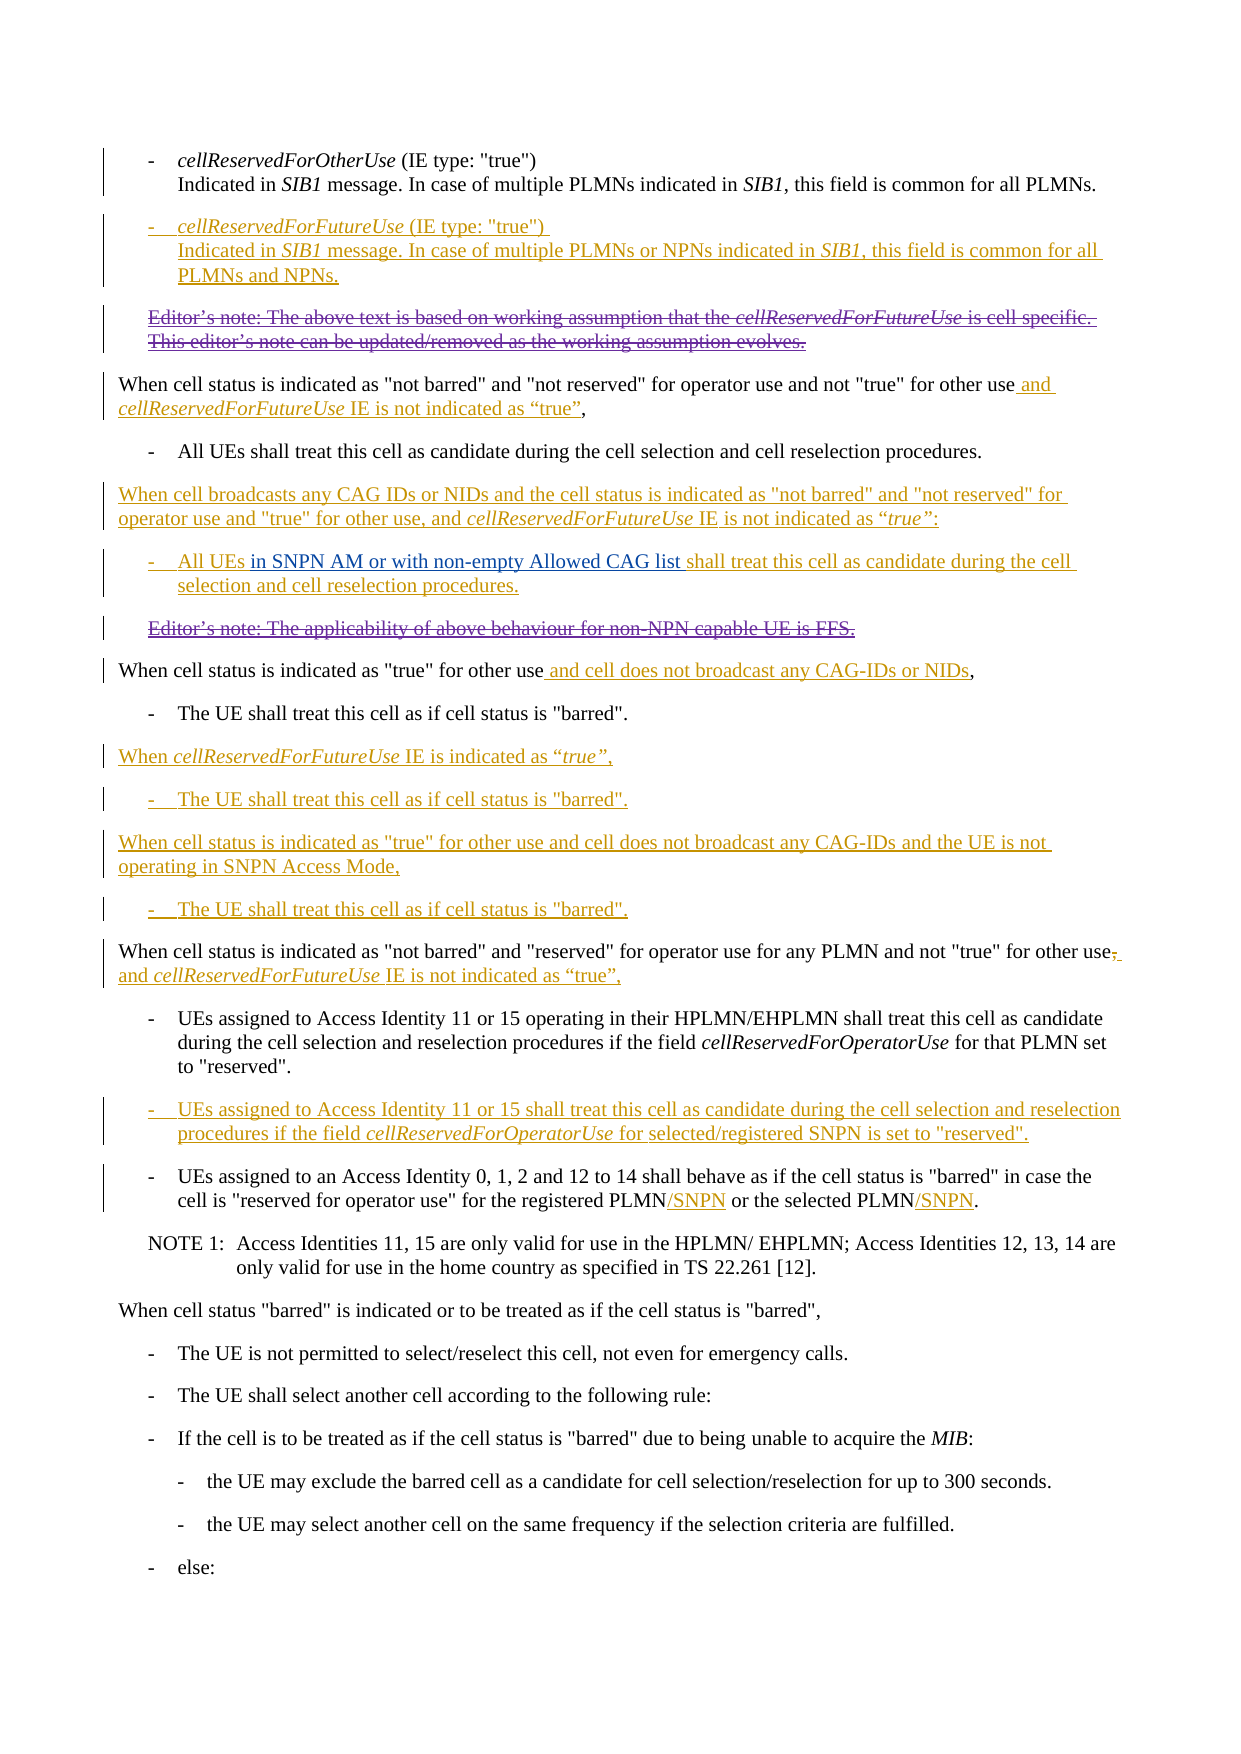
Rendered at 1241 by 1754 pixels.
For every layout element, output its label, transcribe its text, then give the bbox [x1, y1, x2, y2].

text - The UE shall select another cell according to the following rule: [148, 1383, 1122, 1407]
text - UEs assigned to Access Identity 11 or 15 operating in their HPLMN/EHPLMN shall treat this cell as candidate during the cell selection and reselection procedures if the field cellReservedForOperatorUse for that PLMN set to "reserved". [148, 1006, 1122, 1078]
text - UEs assigned to an Access Identity 0, 1, 2 and 12 to 14 shall behave as if the cell status is "barred" in case the cell is "reserved for operator use" for the registered PLMN or the selected PLMN. [148, 1164, 1122, 1212]
text NOTE 1: Access Identities 11, 15 are only valid for use in the HPLMN/ EHPLMN; Access Identities 12, 13, 14 are only valid for use in the home country as specified in TS 22.261 [12]. [148, 1231, 1122, 1279]
text When cell status is indicated as "not barred" and "reserved" for operator use for any PLMN and not "true" for other use [118, 939, 1122, 987]
text - If the cell is to be treated as if the cell status is "barred" due to being unable to acquire the MIB: [148, 1426, 1122, 1450]
text When cell status is indicated as "true" for other use, [118, 658, 1122, 682]
text - else: [148, 1555, 1122, 1579]
text - The UE shall treat this cell as if cell status is "barred". [148, 701, 1122, 725]
text - The UE is not permitted to select/reselect this cell, not even for emergency calls. [148, 1341, 1122, 1365]
text - the UE may exclude the barred cell as a candidate for cell selection/reselection for up to 300 seconds. [177, 1469, 1122, 1493]
text - cellReservedForOtherUse (IE type: "true") Indicated in SIB1 message. In case of multiple PLMNs indicated in SIB1, this field is common for all PLMNs. [148, 147, 1122, 196]
text When cell status "barred" is indicated or to be treated as if the cell status is "barred", [118, 1298, 1122, 1322]
text - All UEs shall treat this cell as candidate during the cell selection and cell reselection procedures. [148, 439, 1122, 463]
text - the UE may select another cell on the same frequency if the selection criteria are fulfilled. [177, 1512, 1122, 1536]
text When cell status is indicated as "not barred" and "not reserved" for operator use and not "true" for other use, [118, 372, 1122, 420]
